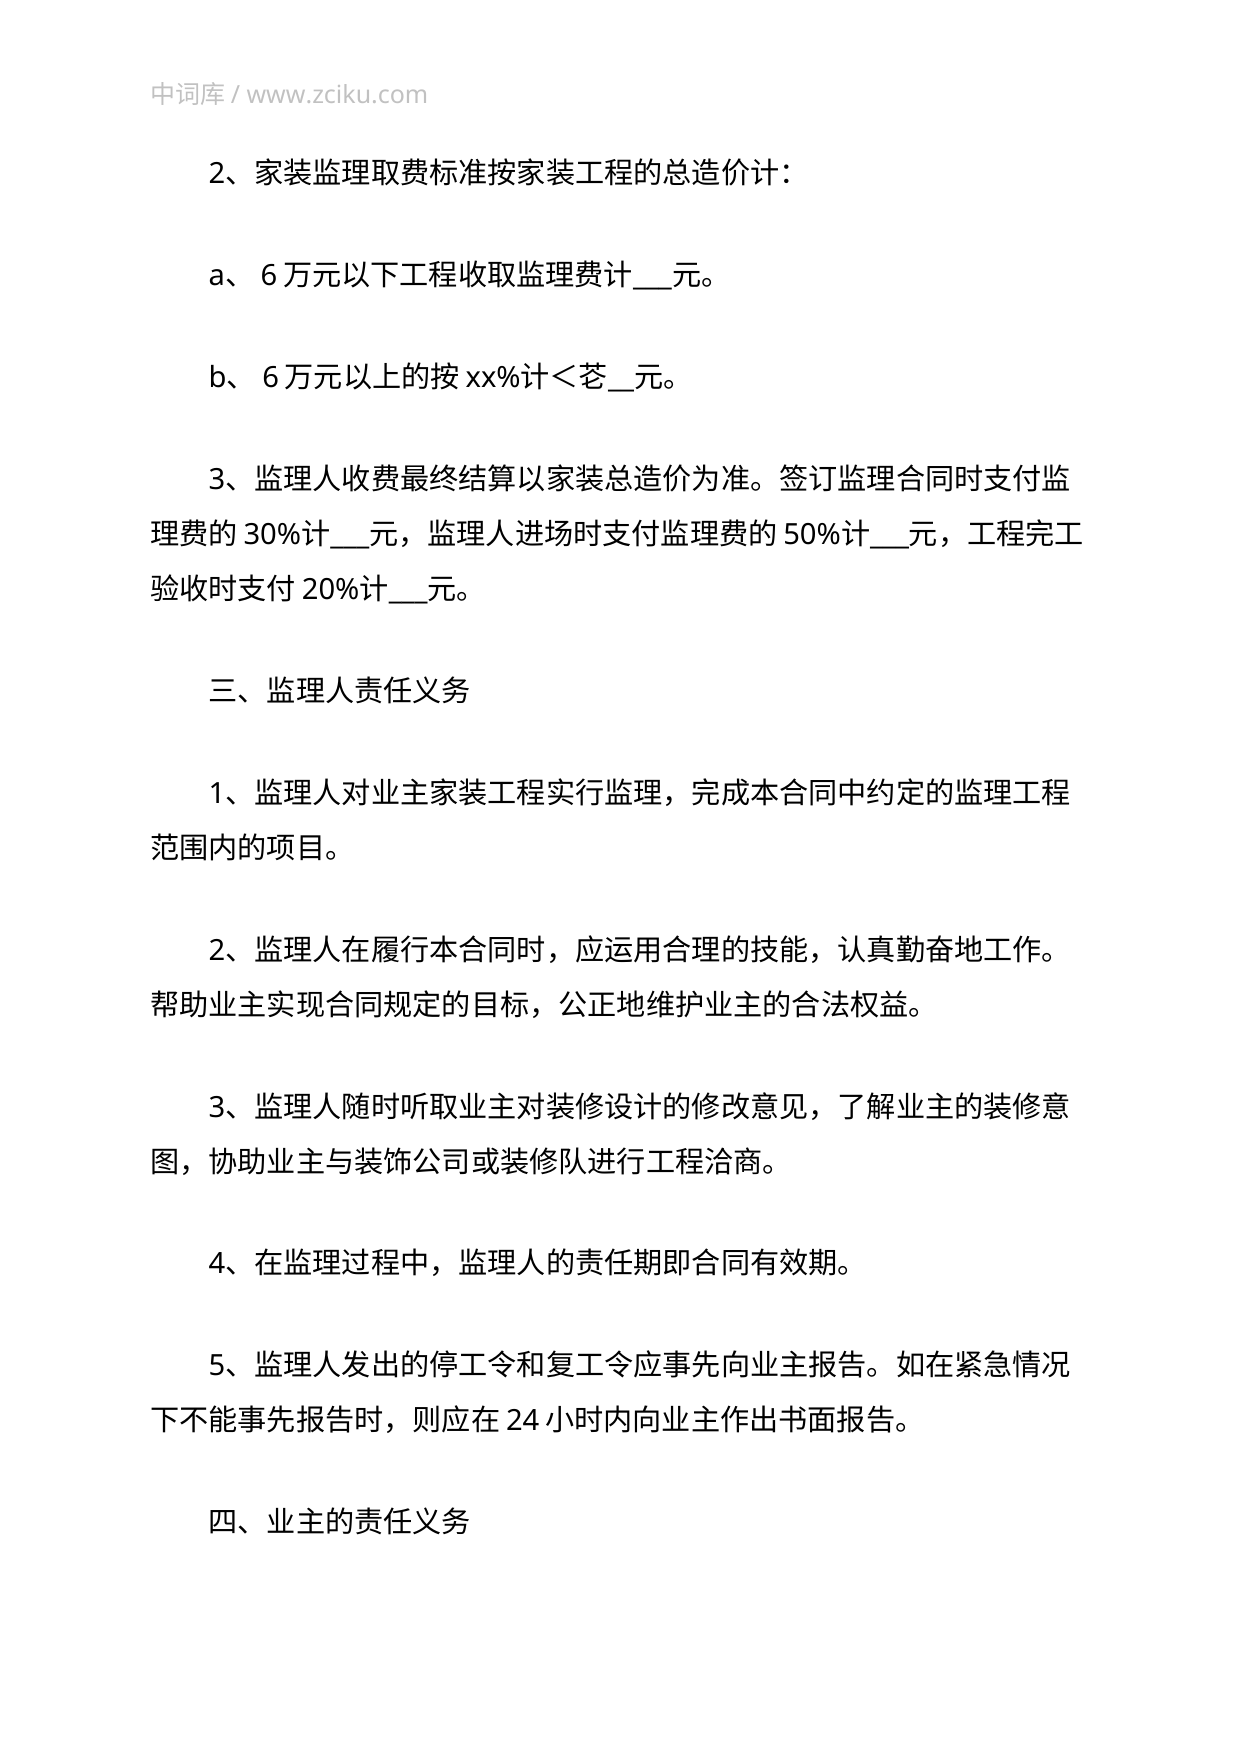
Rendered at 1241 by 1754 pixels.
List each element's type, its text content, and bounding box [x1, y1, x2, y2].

text 四、业主的责任义务 [150, 1499, 1090, 1541]
text 1、监理人对业主家装工程实行监理，完成本合同中约定的监理工程范围内的项目。 [150, 770, 1090, 867]
text 3、监理人收费最终结算以家装总造价为准。签订监理合同时支付监理费的30%计___元，监理人进场时支付监理费的50%计___元，工程完工验收时支付20%计___元。 [150, 456, 1090, 608]
text b、 6万元以上的按xx%计＜芲__元。 [150, 354, 1090, 396]
text 2、家装监理取费标准按家装工程的总造价计： [150, 150, 1090, 192]
text 2、监理人在履行本合同时，应运用合理的技能，认真勤奋地工作。帮助业主实现合同规定的目标，公正地维护业主的合法权益。 [150, 926, 1090, 1024]
text a、 6万元以下工程收取监理费计___元。 [150, 252, 1090, 294]
text 三、监理人责任义务 [150, 668, 1090, 710]
text 3、监理人随时听取业主对装修设计的修改意见，了解业主的装修意图，协助业主与装饰公司或装修队进行工程洽商。 [150, 1083, 1090, 1181]
text 4、在监理过程中，监理人的责任期即合同有效期。 [150, 1240, 1090, 1282]
text 5、监理人发出的停工令和复工令应事先向业主报告。如在紧急情况下不能事先报告时，则应在24小时内向业主作出书面报告。 [150, 1342, 1090, 1439]
